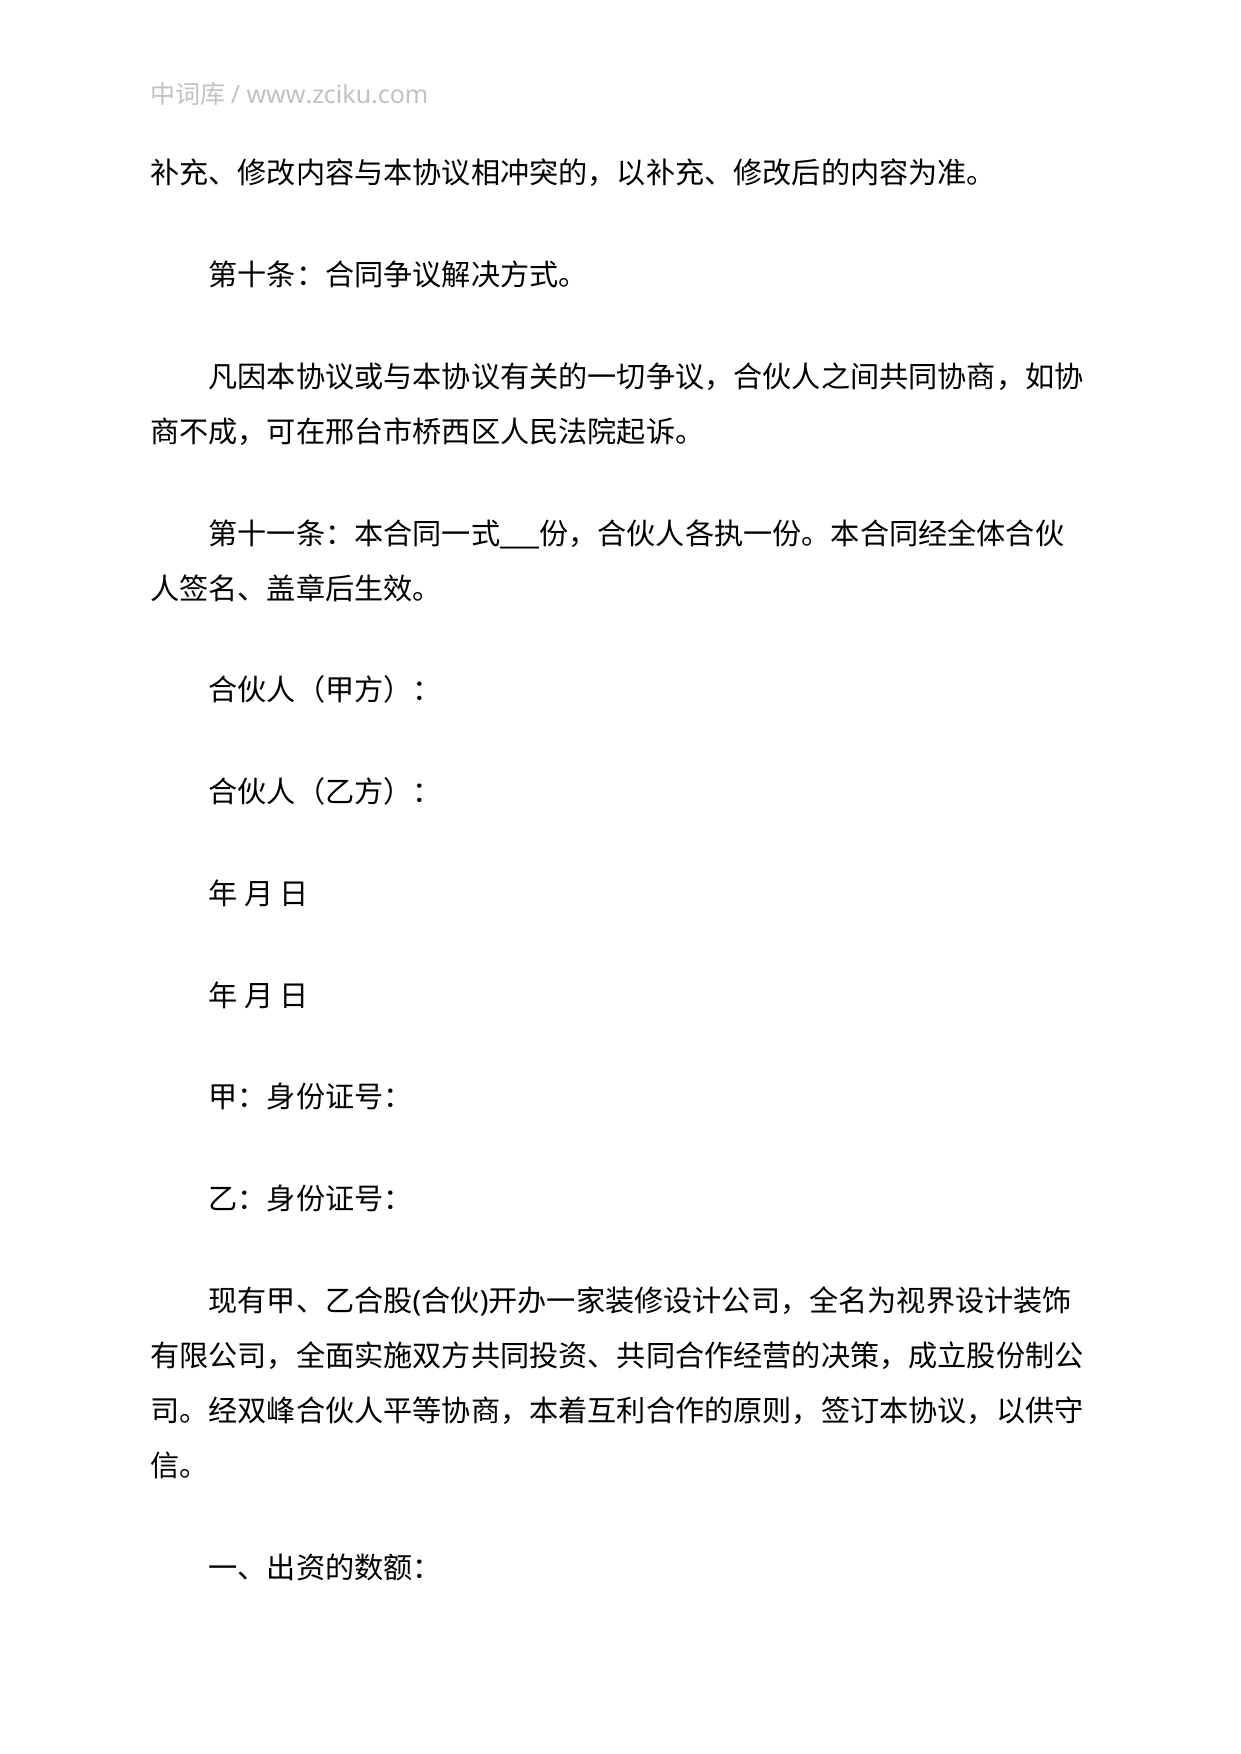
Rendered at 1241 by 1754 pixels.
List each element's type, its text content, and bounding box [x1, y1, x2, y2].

text 合伙人（乙方）： [150, 769, 1090, 811]
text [150, 150, 1090, 192]
text 乙：身份证号： [150, 1176, 1090, 1218]
text 现有甲、乙合股(合伙)开办一家装修设计公司，全名为视界设计装饰有限公司，全面实施双方共同投资、共同合作经营的决策，成立股份制公司。经双峰合伙人平等协商，本着互利合作的原则，签订本协议，以供守信。 [150, 1278, 1090, 1485]
text 年 月 日 [150, 972, 1090, 1014]
text 凡因本协议或与本协议有关的一切争议，合伙人之间共同协商，如协商不成，可在邢台市桥西区人民法院起诉。 [150, 353, 1090, 451]
text 年 月 日 [150, 871, 1090, 913]
text 第十条：合同争议解决方式。 [150, 252, 1090, 294]
text 第十一条：本合同一式___份，合伙人各执一份。本合同经全体合伙人签名、盖章后生效。 [150, 510, 1090, 607]
text 合伙人（甲方）： [150, 667, 1090, 709]
text 甲：身份证号： [150, 1074, 1090, 1116]
text 一、出资的数额： [150, 1544, 1090, 1586]
